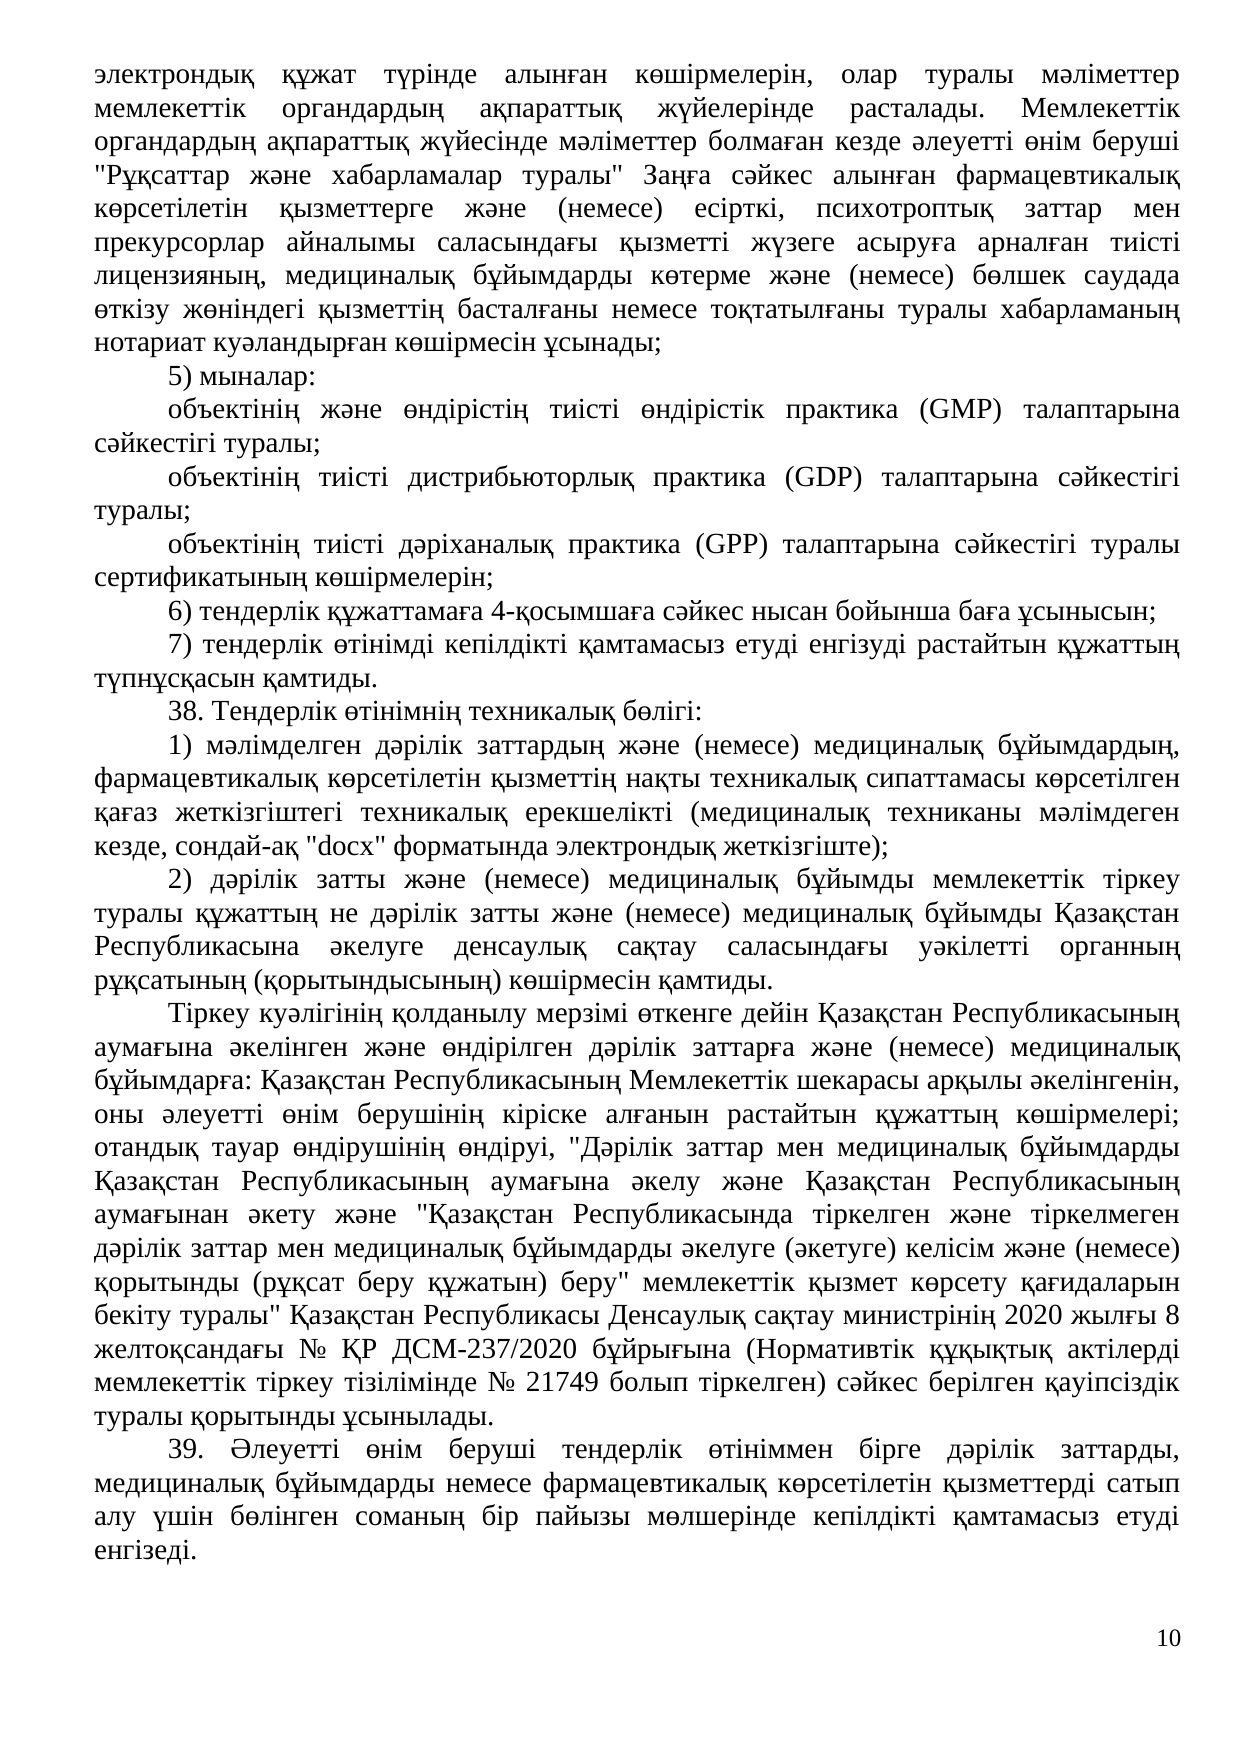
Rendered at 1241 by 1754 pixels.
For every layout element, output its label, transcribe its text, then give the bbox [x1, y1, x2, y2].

text 6) тендерлік құжаттамаға 4-қосымшаға сәйкес нысан бойынша баға ұсынысын; [94, 593, 1181, 626]
text 5) мыналар: [94, 358, 1181, 392]
text 2) дәрілік затты және (немесе) медициналық бұйымды мемлекеттік тіркеу туралы құжаттың не дәрілік затты және (немесе) медициналық бұйымды Қазақстан Республикасына әкелуге денсаулық сақтау саласындағы уәкілетті органның рұқсатының (қорытындысының) көшірмесін қамтиды. [94, 861, 1181, 995]
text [94, 56, 1181, 358]
text 38. Тендерлік өтінімнің техникалық бөлігі: [94, 693, 1181, 727]
text Тіркеу куәлігінің қолданылу мерзімі өткенге дейін Қазақстан Республикасының аумағына әкелінген және өндірілген дәрілік заттарға және (немесе) медициналық бұйымдарға: Қазақстан Республикасының Мемлекеттік шекарасы арқылы әкелінгенін, оны әлеуетті өнім берушінің кіріске алғанын растайтын құжаттың көшірмелері; отандық тауар өндірушінің өндіруі, "Дәрілік заттар мен медициналық бұйымдарды Қазақстан Республикасының аумағына әкелу және Қазақстан Республикасының аумағынан әкету және "Қазақстан Республикасында тіркелген және тіркелмеген дәрілік заттар мен медициналық бұйымдарды әкелуге (әкетуге) келісім және (немесе) қорытынды (рұқсат беру құжатын) беру" мемлекеттік қызмет көрсету қағидаларын бекіту туралы" Қазақстан Республикасы Денсаулық сақтау министрінің 2020 жылғы 8 желтоқсандағы № ҚР ДСМ-237/2020 бұйрығына (Нормативтік құқықтық актілерді мемлекеттік тіркеу тізілімінде № 21749 болып тіркелген) сәйкес берілген қауіпсіздік туралы қорытынды ұсынылады. [94, 995, 1181, 1431]
text объектінің тиісті дәріханалық практика (GРP) талаптарына сәйкестігі туралы сертификатының көшірмелерін; [94, 526, 1181, 593]
text объектінің және өндірістің тиісті өндірістік практика (GMP) талаптарына сәйкестігі туралы; [94, 392, 1181, 459]
text 7) тендерлік өтінімді кепілдікті қамтамасыз етуді енгізуді растайтын құжаттың түпнұсқасын қамтиды. [94, 626, 1181, 693]
text 39. Әлеуетті өнім беруші тендерлік өтініммен бірге дәрілік заттарды, медициналық бұйымдарды немесе фармацевтикалық көрсетілетін қызметтерді сатып алу үшін бөлінген соманың бір пайызы мөлшерінде кепілдікті қамтамасыз етуді енгізеді. [94, 1431, 1181, 1566]
text объектінің тиісті дистрибьюторлық практика (GDP) талаптарына сәйкестігі туралы; [94, 459, 1181, 526]
text 1) мәлімделген дәрілік заттардың және (немесе) медициналық бұйымдардың, фармацевтикалық көрсетілетін қызметтің нақты техникалық сипаттамасы көрсетілген қағаз жеткізгіштегі техникалық ерекшелікті (медициналық техниканы мәлімдеген кезде, сондай-ақ "docх" форматында электрондық жеткізгіште); [94, 727, 1181, 861]
